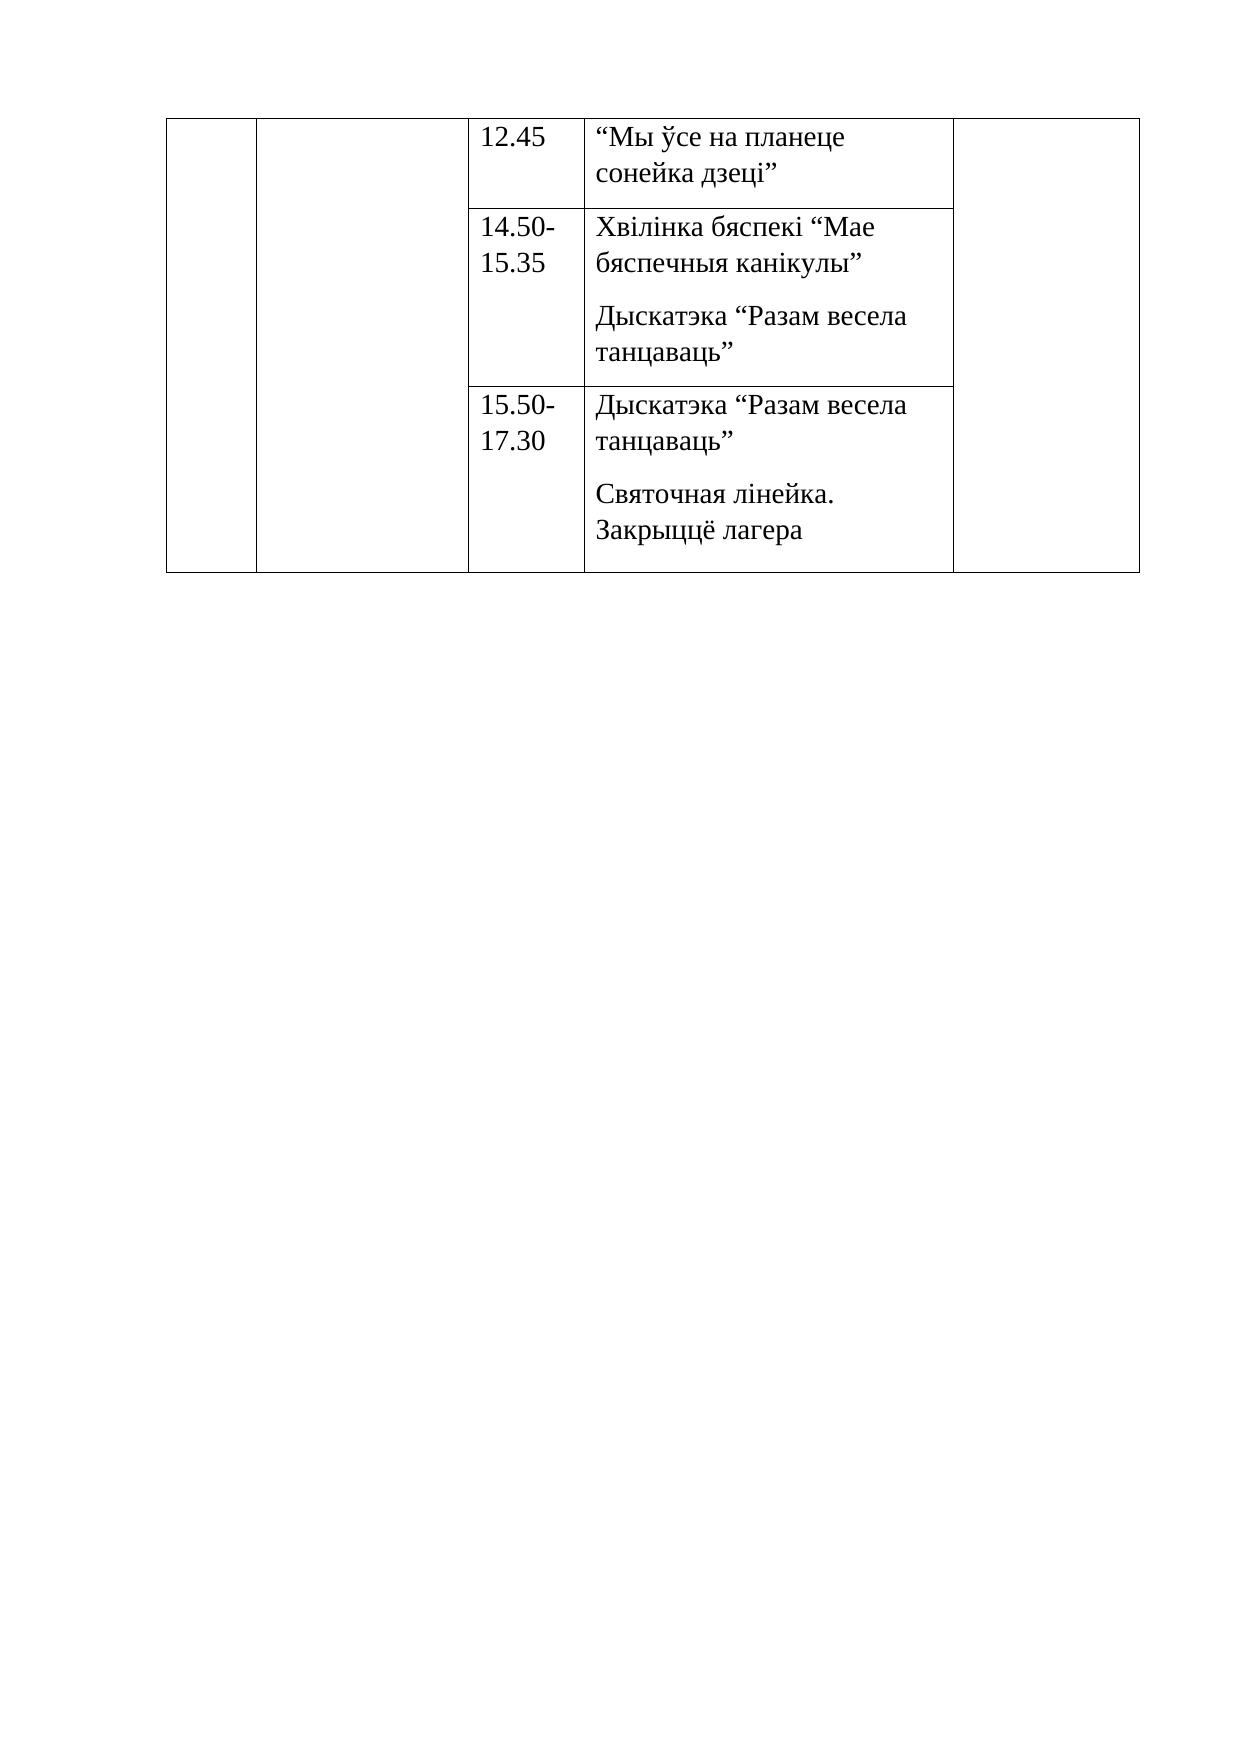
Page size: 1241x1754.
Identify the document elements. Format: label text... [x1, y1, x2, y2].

table_cell 14.50-15.35 [469, 209, 584, 386]
table_cell 12.00-12.45 [469, 119, 584, 208]
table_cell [585, 119, 953, 208]
table_cell Дыскатэка “Разам весела танцаваць” Святочная лінейка. Закрыццё лагера [585, 387, 953, 572]
table_cell Хвілінка бяспекі “Мае бяспечныя канікулы” Дыскатэка “Разам весела танцаваць” [585, 209, 953, 386]
table_cell 15.50-17.30 [469, 387, 584, 572]
